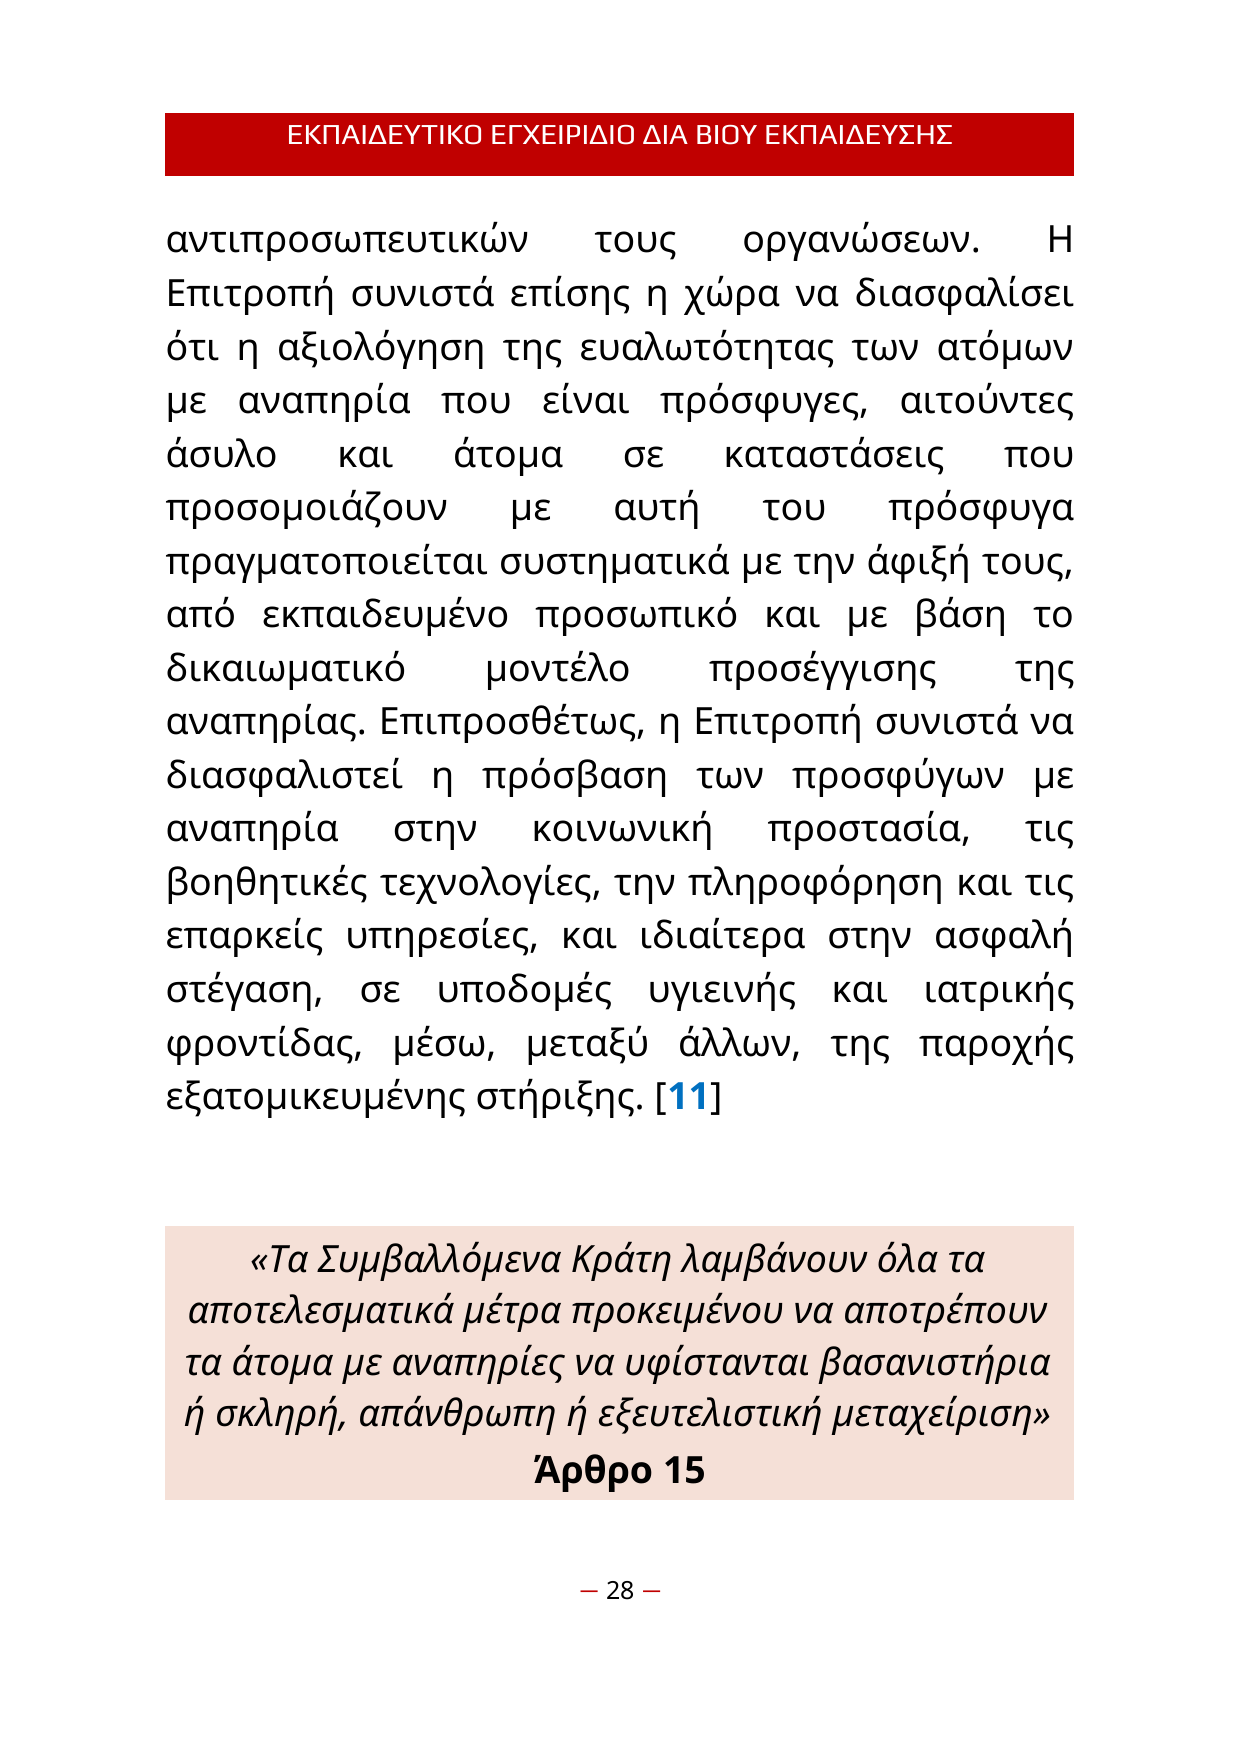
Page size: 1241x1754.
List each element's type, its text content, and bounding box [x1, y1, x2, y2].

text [165, 213, 1075, 1120]
table_header «Τα Συμβαλλόμενα Κράτη λαμβάνουν όλα τα αποτελεσματικά μέτρα προκειμένου να αποτρέπουν τα άτομα με αναπηρίες να υφίστανται βασανιστήρια ή σκληρή, απάνθρωπη ή εξευτελιστική μεταχείριση» Άρθρο 15 [165, 1226, 1074, 1500]
